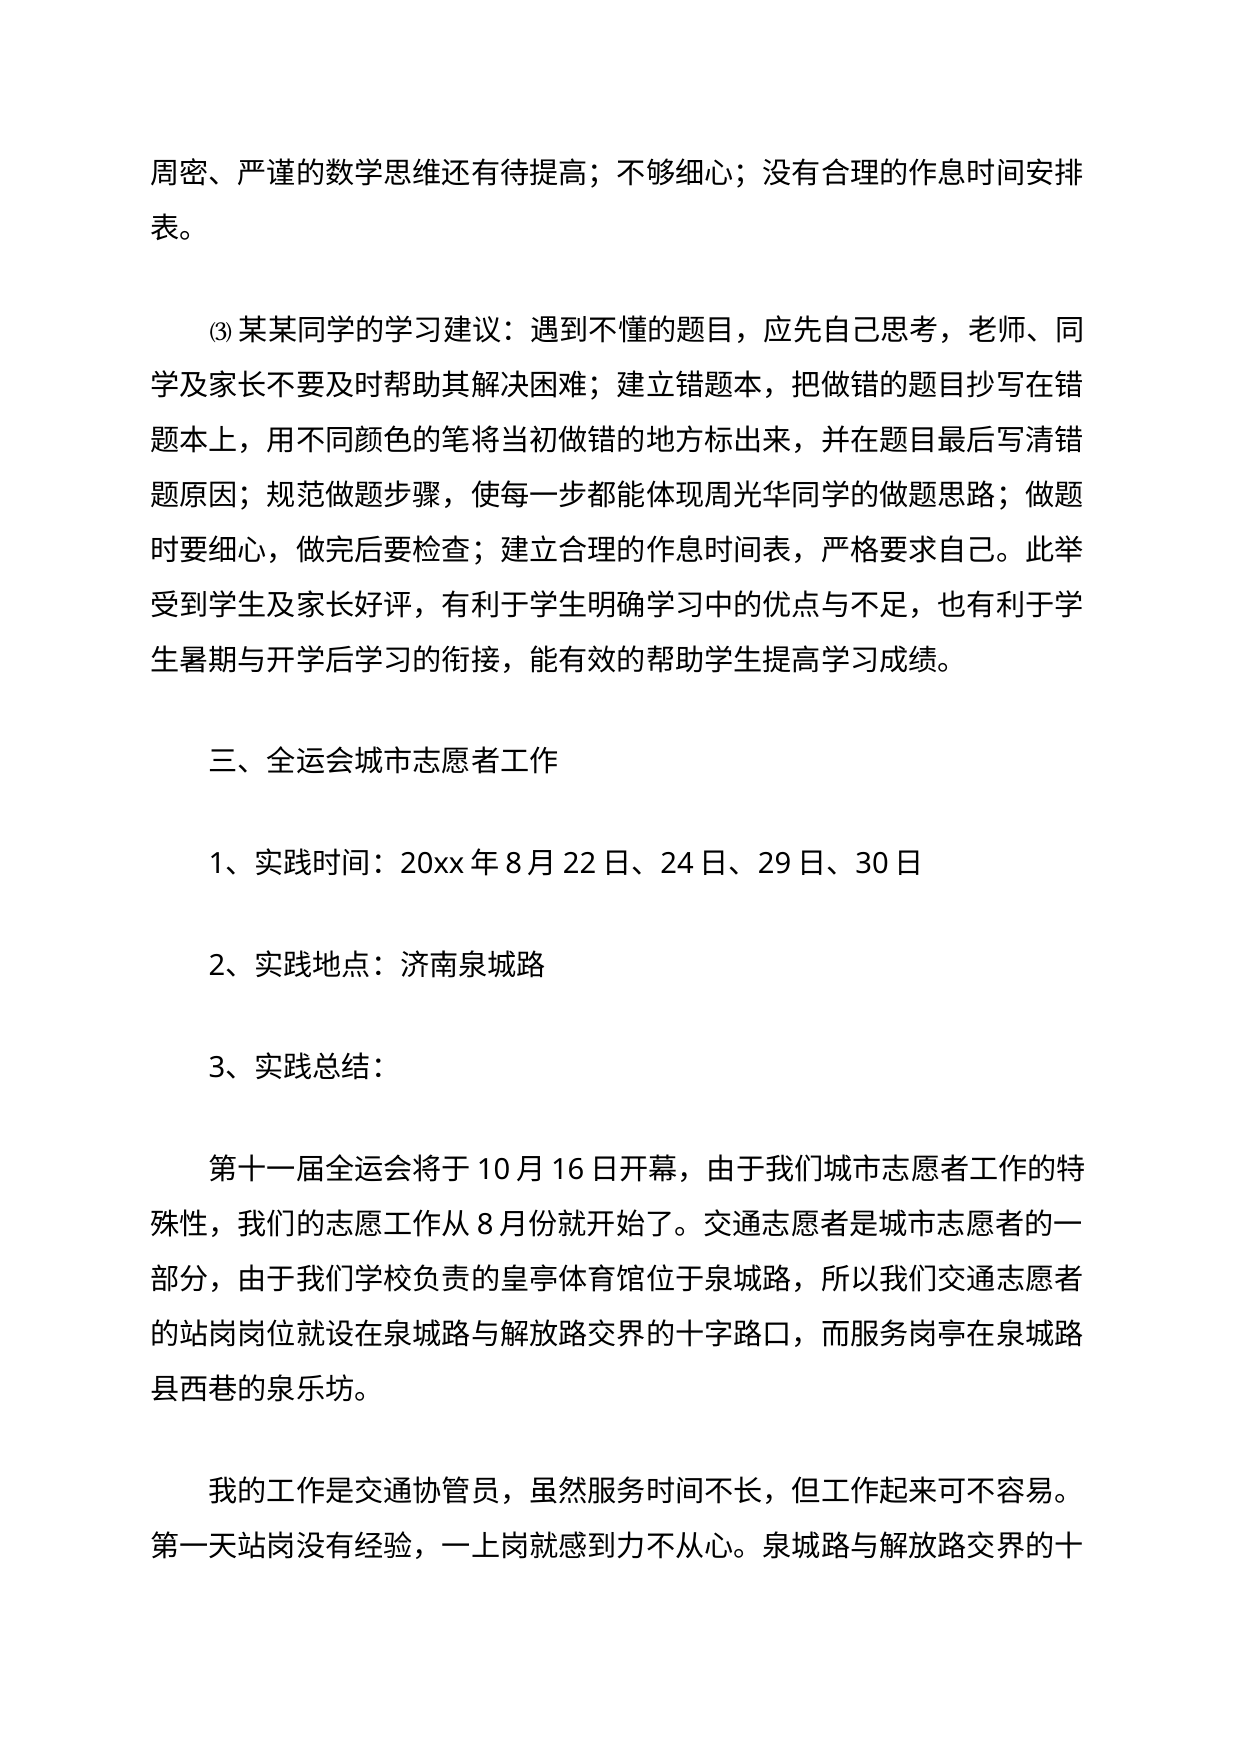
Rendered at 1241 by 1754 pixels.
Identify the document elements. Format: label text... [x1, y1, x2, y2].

text 三、全运会城市志愿者工作 [150, 738, 1090, 780]
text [150, 1467, 1090, 1564]
text ⑶某某同学的学习建议：遇到不懂的题目，应先自己思考，老师、同学及家长不要及时帮助其解决困难；建立错题本，把做错的题目抄写在错题本上，用不同颜色的笔将当初做错的地方标出来，并在题目最后写清错题原因；规范做题步骤，使每一步都能体现周光华同学的做题思路；做题时要细心，做完后要检查；建立合理的作息时间表，严格要求自己。此举受到学生及家长好评，有利于学生明确学习中的优点与不足，也有利于学生暑期与开学后学习的衔接，能有效的帮助学生提高学习成绩。 [150, 307, 1090, 678]
text 3、实践总结： [150, 1044, 1090, 1086]
text 2、实践地点：济南泉城路 [150, 942, 1090, 984]
text 1、实践时间：20xx年8月22日、24日、29日、30日 [150, 840, 1090, 882]
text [150, 150, 1090, 247]
text 第十一届全运会将于10月16日开幕，由于我们城市志愿者工作的特殊性，我们的志愿工作从8月份就开始了。交通志愿者是城市志愿者的一部分，由于我们学校负责的皇亭体育馆位于泉城路，所以我们交通志愿者的站岗岗位就设在泉城路与解放路交界的十字路口，而服务岗亭在泉城路县西巷的泉乐坊。 [150, 1146, 1090, 1408]
